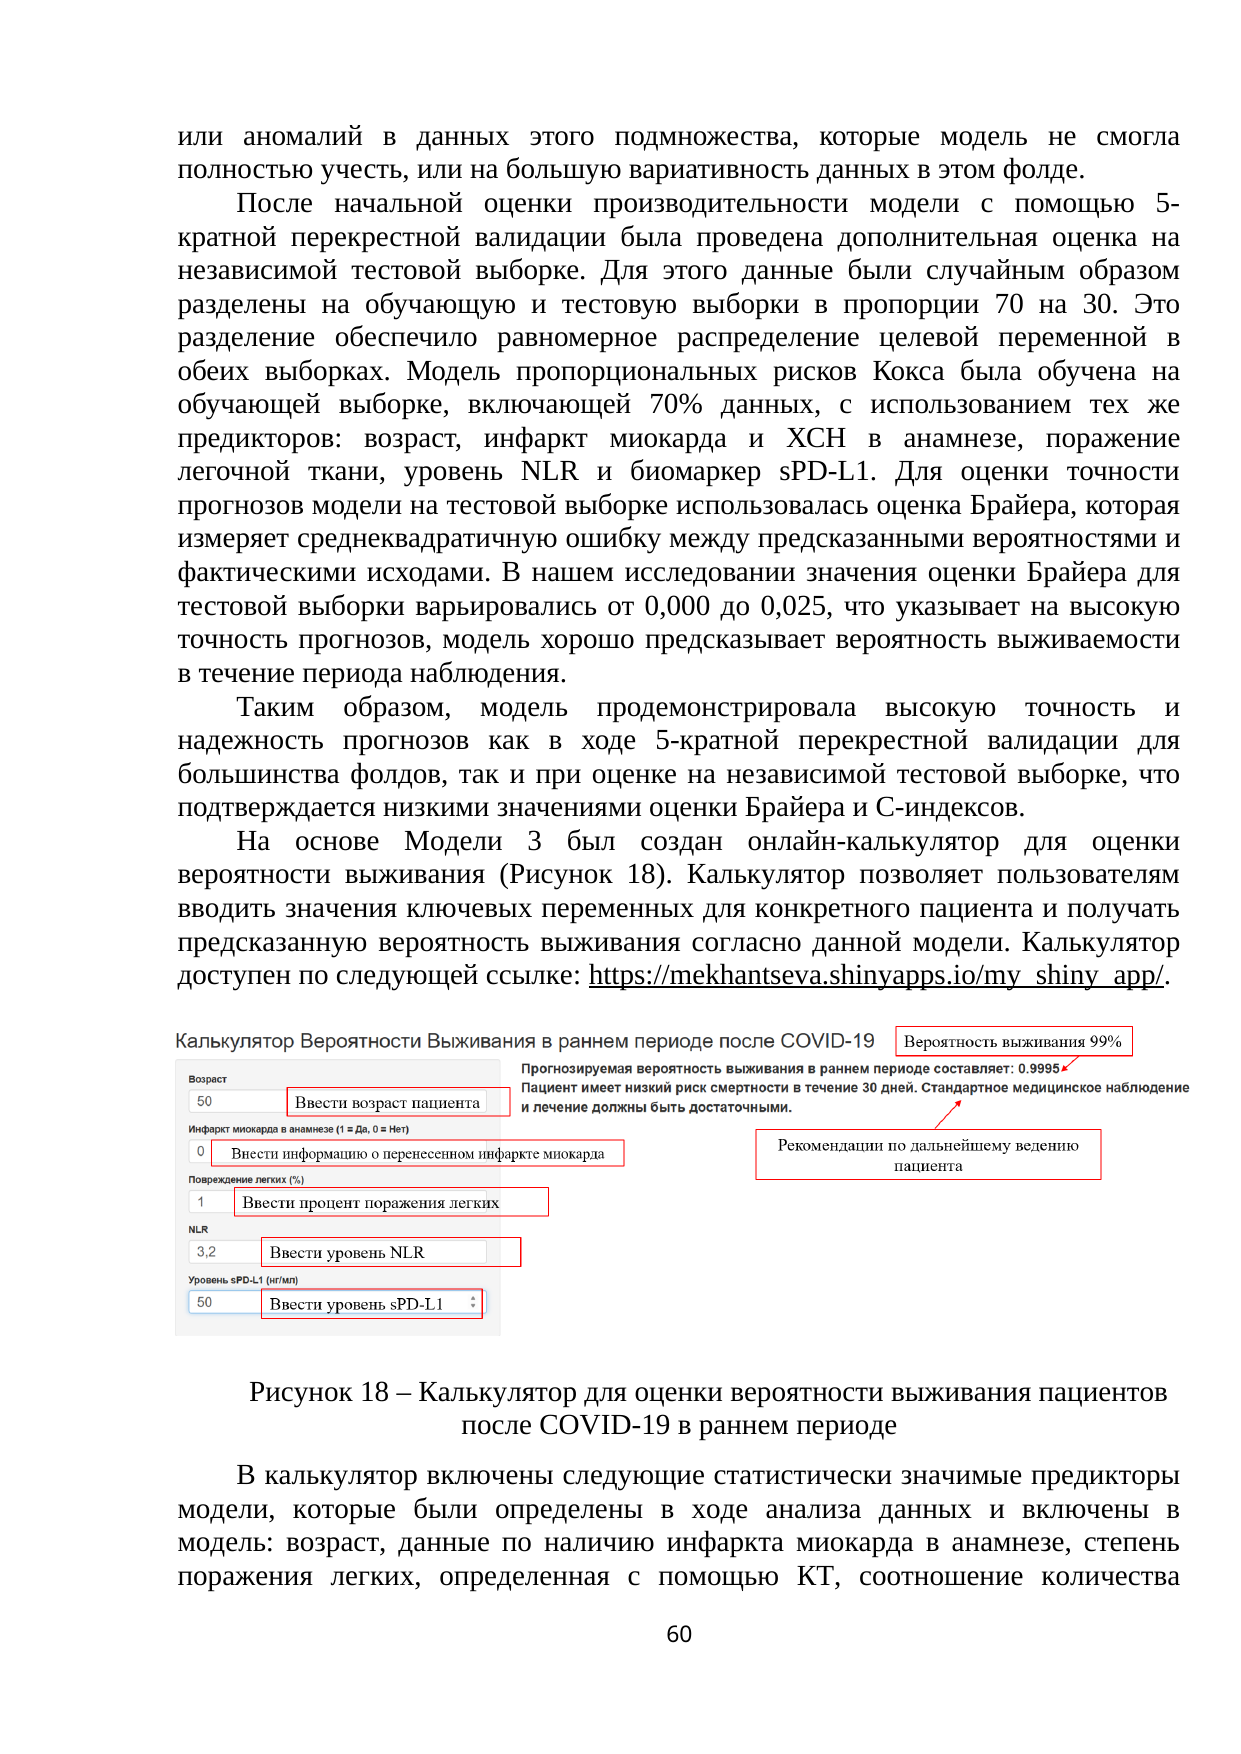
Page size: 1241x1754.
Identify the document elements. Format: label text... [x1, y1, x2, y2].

picture [162, 1015, 1205, 1349]
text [177, 1457, 1181, 1592]
text После начальной оценки производительности модели с помощью 5-кратной перекрестной валидации была проведена дополнительная оценка на независимой тестовой выборке. Для этого данные были случайным образом разделены на обучающую и тестовую выборки в пропорции 70 на 30. Это разделение обеспечило равномерное распределение целевой переменной в обеих выборках. Модель пропорциональных рисков Кокса была обучена на обучающей выборке, включающей 70% данных, с использованием тех же предикторов: возраст, инфаркт миокарда и ХСН в анамнезе, поражение легочной ткани, уровень NLR и биомаркер sPD-L1. Для оценки точности прогнозов модели на тестовой выборке использовалась оценка Брайера, которая измеряет среднеквадратичную ошибку между предсказанными вероятностями и фактическими исходами. В нашем исследовании значения оценки Брайера для тестовой выборки варьировались от 0,000 до 0,025, что указывает на высокую точность прогнозов, модель хорошо предсказывает вероятность выживаемости в течение периода наблюдения. [177, 185, 1181, 689]
text Таким образом, модель продемонстрировала высокую точность и надежность прогнозов как в ходе 5-кратной перекрестной валидации для большинства фолдов, так и при оценке на независимой тестовой выборке, что подтверждается низкими значениями оценки Брайера и С-индексов. [177, 689, 1181, 823]
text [177, 118, 1181, 185]
text На основе Модели 3 был создан онлайн-калькулятор для оценки вероятности выживания (Рисунок 18). Калькулятор позволяет пользователям вводить значения ключевых переменных для конкретного пациента и получать предсказанную вероятность выживания согласно данной модели. Калькулятор доступен по следующей ссылке: https://mekhantseva.shinyapps.io/my_shiny_app/. [177, 823, 1181, 991]
text Рисунок 18 – Калькулятор для оценки вероятности выживания пациентов после COVID-19 в раннем периоде [177, 1374, 1181, 1441]
